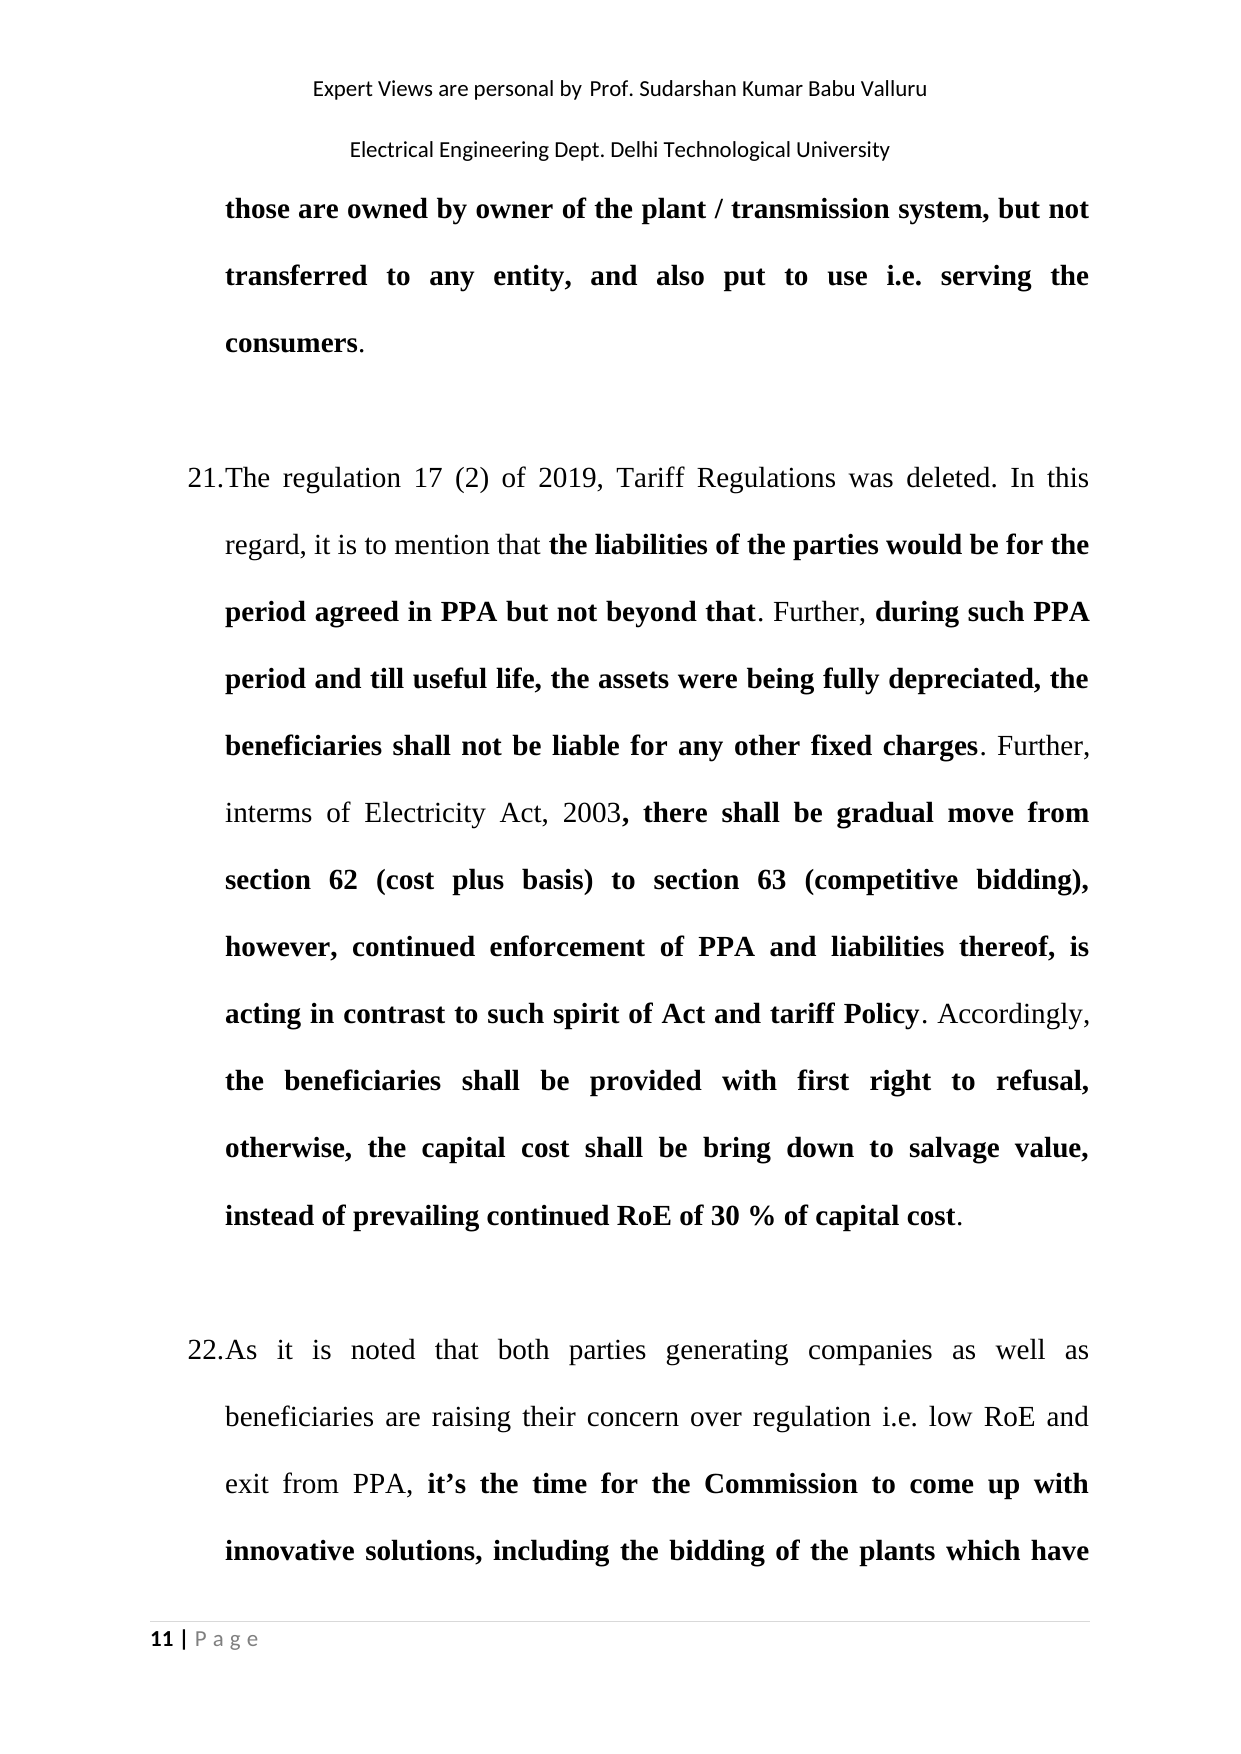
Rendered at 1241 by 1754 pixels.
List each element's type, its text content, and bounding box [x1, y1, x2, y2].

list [187, 191, 1090, 359]
list The regulation 17 (2) of 2019, Tariff Regulations was deleted. In this regard, it is to mention that the liabilities of the parties would be for the period agreed in PPA but not beyond that. Further, during such PPA period and till useful life, the assets were being fully depreciated, the beneficiaries shall not be liable for any other fixed charges. Further, interms of Electricity Act, 2003, there shall be gradual move from section 62 (cost plus basis) to section 63 (competitive bidding), however, continued enforcement of PPA and liabilities thereof, is acting in contrast to such spirit of Act and tariff Policy. Accordingly, the beneficiaries shall be provided with first right to refusal, otherwise, the capital cost shall be bring down to salvage value, instead of prevailing continued RoE of 30 % of capital cost. [187, 460, 1090, 1231]
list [187, 1332, 1090, 1567]
